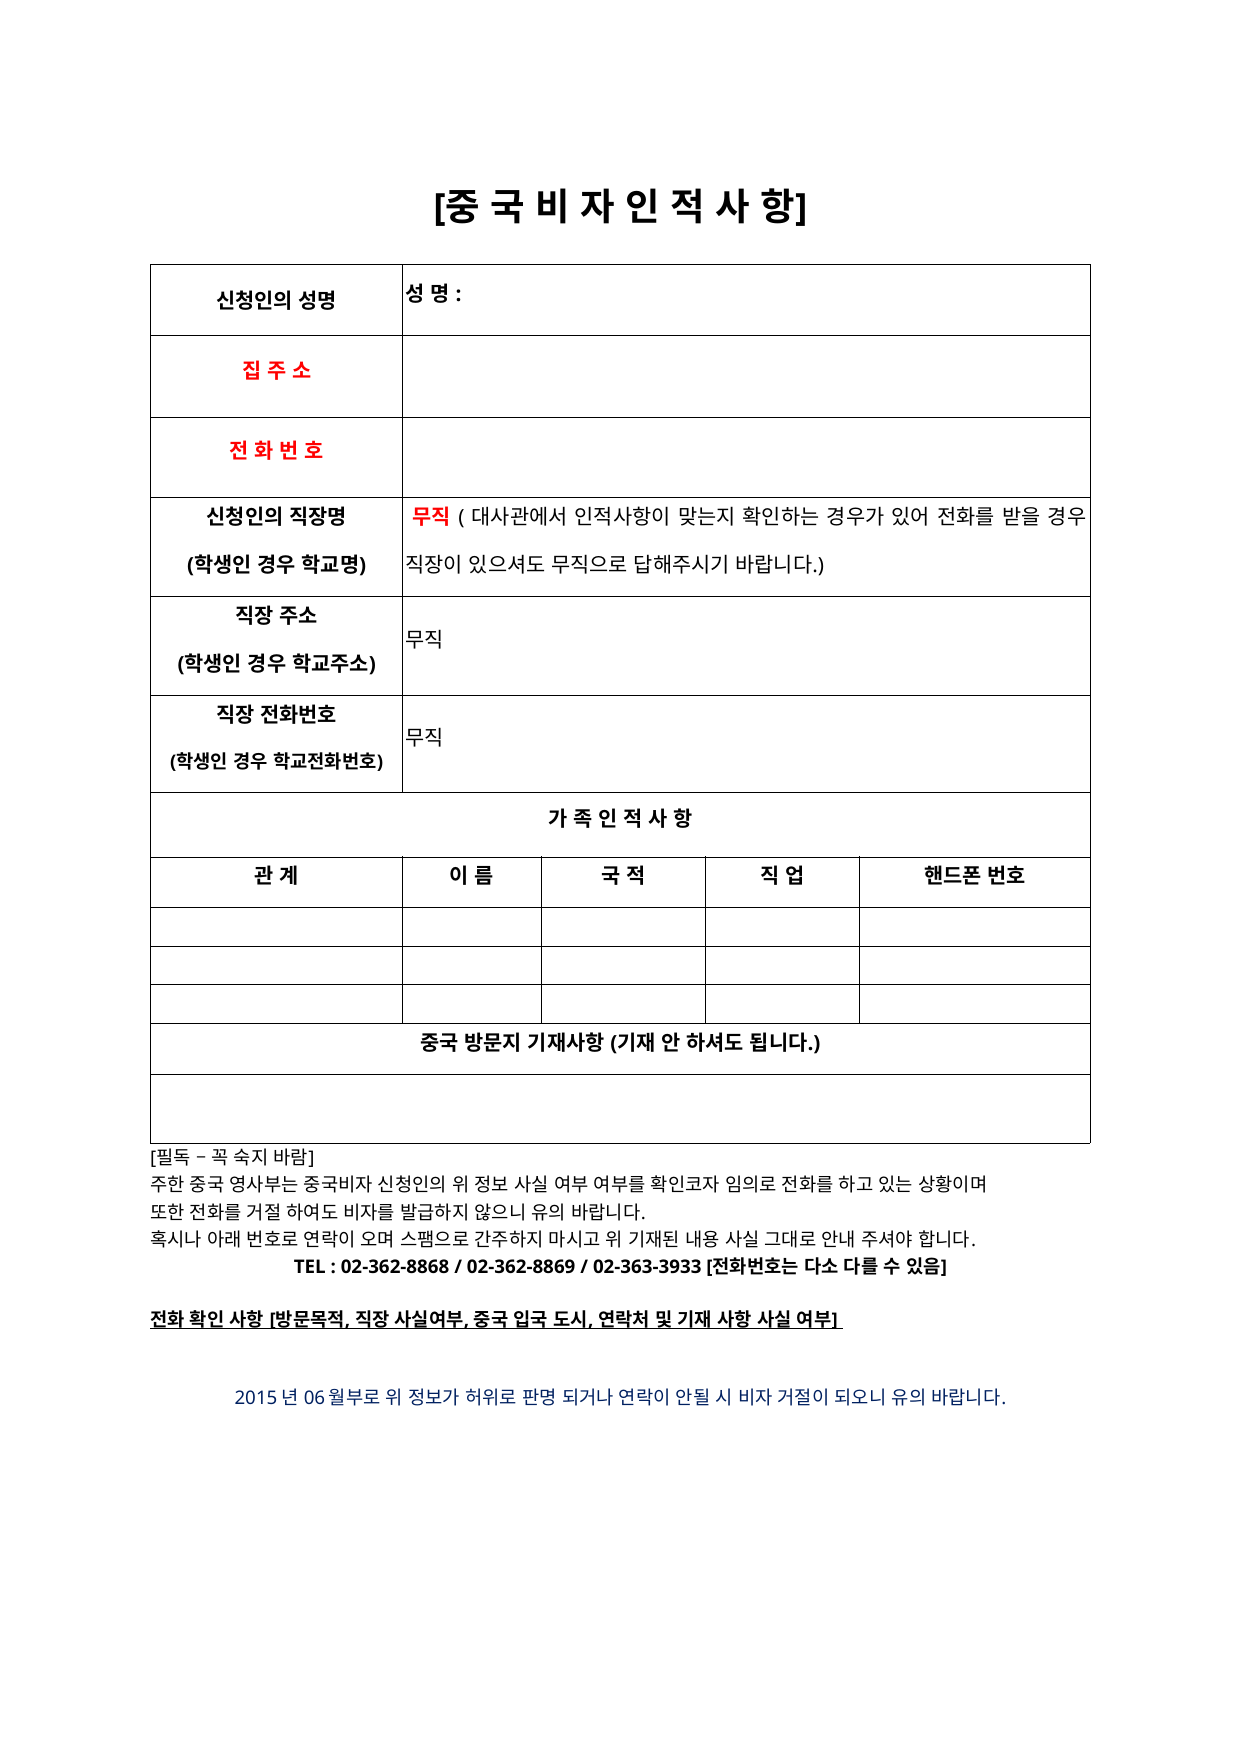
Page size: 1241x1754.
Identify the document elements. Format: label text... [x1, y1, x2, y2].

table_cell 관 계 [151, 858, 402, 907]
table_cell 가 족 인 적 사 항 [151, 793, 1090, 856]
list 혹시나 아래 번호로 연락이 오며 스팸으로 간주하지 마시고 위 기재된 내용 사실 그대로 안내 주셔야 합니다. [150, 1224, 1090, 1252]
table_cell 무직 ( 대사관에서 인적사항이 맞는지 확인하는 경우가 있어 전화를 받을 경우 직장이 있으셔도 무직으로 답해주시기 바랍니다.) [403, 498, 1090, 596]
table_cell 중국 방문지 기재사항 (기재 안 하셔도 됩니다.) [151, 1024, 1090, 1074]
table_cell [542, 908, 705, 946]
table_cell [403, 336, 1090, 417]
table_cell [403, 418, 1090, 496]
table_cell [403, 985, 541, 1023]
table_cell [151, 908, 402, 946]
table_cell [860, 947, 1090, 984]
table_cell [542, 947, 705, 984]
table_cell [860, 908, 1090, 946]
table_header 신청인의 성명 [151, 265, 402, 335]
table_cell [706, 947, 859, 984]
table_cell 직장 주소 (학생인 경우 학교주소) [151, 597, 402, 695]
table_cell 집 주 소 [151, 336, 402, 417]
table_cell 국 적 [542, 858, 705, 907]
table_cell [151, 985, 402, 1023]
list 2015년 06월부로 위 정보가 허위로 판명 되거나 연락이 안될 시 비자 거절이 되오니 유의 바랍니다. [150, 1383, 1090, 1410]
table_cell 전 화 번 호 [151, 418, 402, 496]
list TEL : 02-362-8868 / 02-362-8869 / 02-363-3933 [전화번호는 다소 다를 수 있음] [150, 1252, 1090, 1279]
table_cell 이 름 [403, 858, 541, 907]
table_cell 핸드폰 번호 [860, 858, 1090, 907]
table_cell [542, 985, 705, 1023]
table_cell [706, 908, 859, 946]
list 또한 전화를 거절 하여도 비자를 발급하지 않으니 유의 바랍니다. [150, 1197, 1090, 1224]
table_cell [151, 1075, 1090, 1142]
table_cell [860, 985, 1090, 1023]
list 전화 확인 사항 [방문목적, 직장 사실여부, 중국 입국 도시, 연락처 및 기재 사항 사실 여부] [150, 1304, 1090, 1332]
table_cell 직장 전화번호 (학생인 경우 학교전화번호) [151, 696, 402, 791]
table_cell 직 업 [706, 858, 859, 907]
table_cell [706, 985, 859, 1023]
table_cell [403, 908, 541, 946]
table_cell [403, 947, 541, 984]
table_cell 신청인의 직장명 (학생인 경우 학교명) [151, 498, 402, 596]
text [중 국 비 자 인 적 사 항] [150, 177, 1090, 232]
table_cell 무직 [403, 597, 1090, 695]
list 주한 중국 영사부는 중국비자 신청인의 위 정보 사실 여부 여부를 확인코자 임의로 전화를 하고 있는 상황이며 [150, 1170, 1090, 1197]
table_cell [151, 947, 402, 984]
list [필독 – 꼭 숙지 바람] [150, 1144, 1090, 1170]
table_cell 무직 [403, 696, 1090, 791]
table_header 성 명 : [403, 265, 1090, 335]
